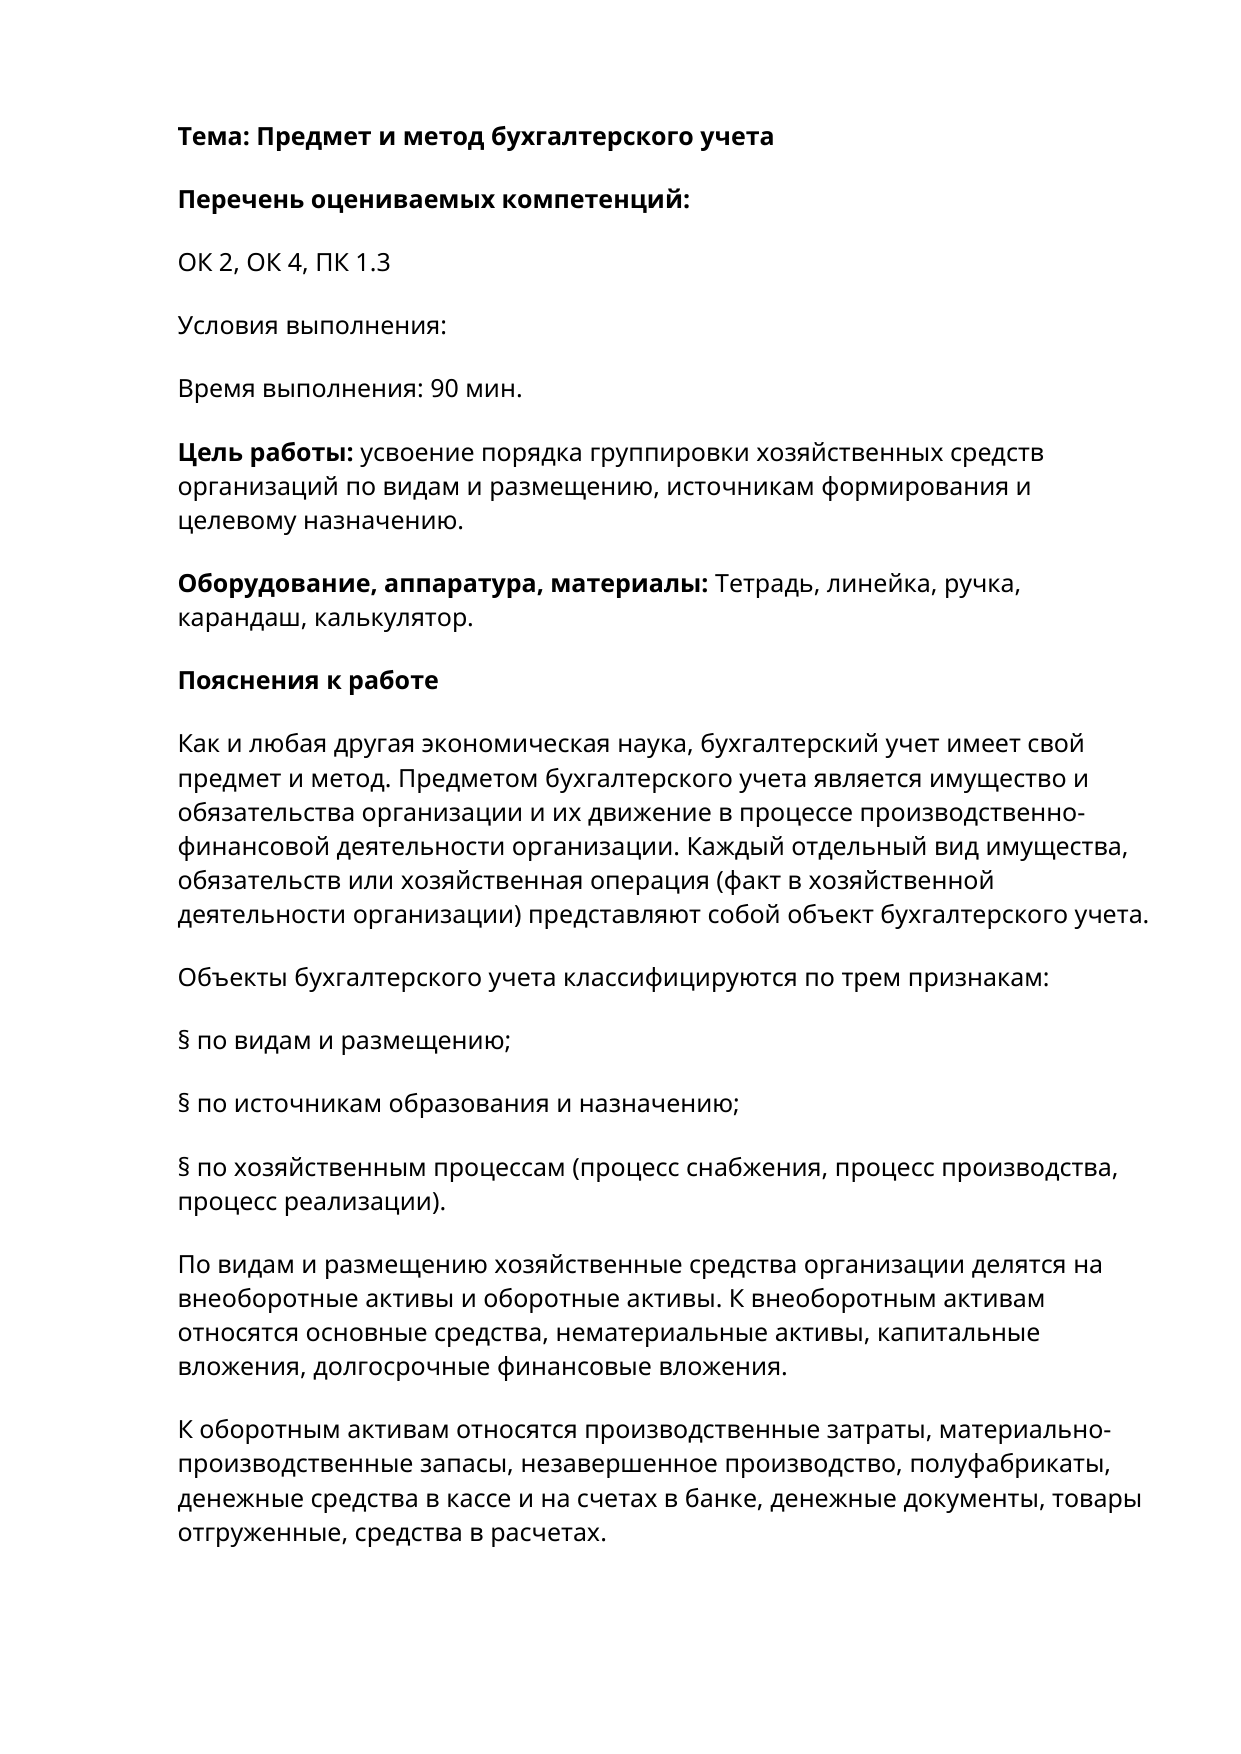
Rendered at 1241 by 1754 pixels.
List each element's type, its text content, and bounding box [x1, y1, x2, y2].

text Пояснения к работе [177, 663, 1152, 697]
text Время выполнения: 90 мин. [177, 371, 1152, 405]
text § по источникам образования и назначению; [177, 1086, 1152, 1120]
text Тема: Предмет и метод бухгалтерского учета [177, 118, 1152, 152]
text Перечень оцениваемых компетенций: [177, 181, 1152, 215]
text § по видам и размещению; [177, 1023, 1152, 1057]
text Оборудование, аппаратура, материалы: Тетрадь, линейка, ручка, карандаш, калькулятор. [177, 566, 1152, 634]
text ОК 2, ОК 4, ПК 1.3 [177, 244, 1152, 279]
text Объекты бухгалтерского учета классифицируются по трем признакам: [177, 960, 1152, 994]
text Как и любая другая экономическая наука, бухгалтерский учет имеет свой предмет и метод. Предметом бухгалтерского учета является имущество и обязательства организации и их движение в процессе производственно-финансовой деятельности организации. Каждый отдельный вид имущества, обязательств или хозяйственная операция (факт в хозяйственной деятельности организации) представляют собой объект бухгалтерского учета. [177, 726, 1152, 931]
text § по хозяйственным процессам (процесс снабжения, процесс производства, процесс реализации). [177, 1149, 1152, 1217]
text Условия выполнения: [177, 308, 1152, 342]
text Цель работы: усвоение порядка группировки хозяйственных средств организаций по видам и размещению, источникам формирования и целевому назначению. [177, 434, 1152, 536]
text К оборотным активам относятся производственные затраты, материально-производственные запасы, незавершенное производство, полуфабрикаты, денежные средства в кассе и на счетах в банке, денежные документы, товары отгруженные, средства в расчетах. [177, 1412, 1152, 1548]
text По видам и размещению хозяйственные средства организации делятся на внеоборотные активы и оборотные активы. К внеоборотным активам относятся основные средства, нематериальные активы, капитальные вложения, долгосрочные финансовые вложения. [177, 1247, 1152, 1383]
